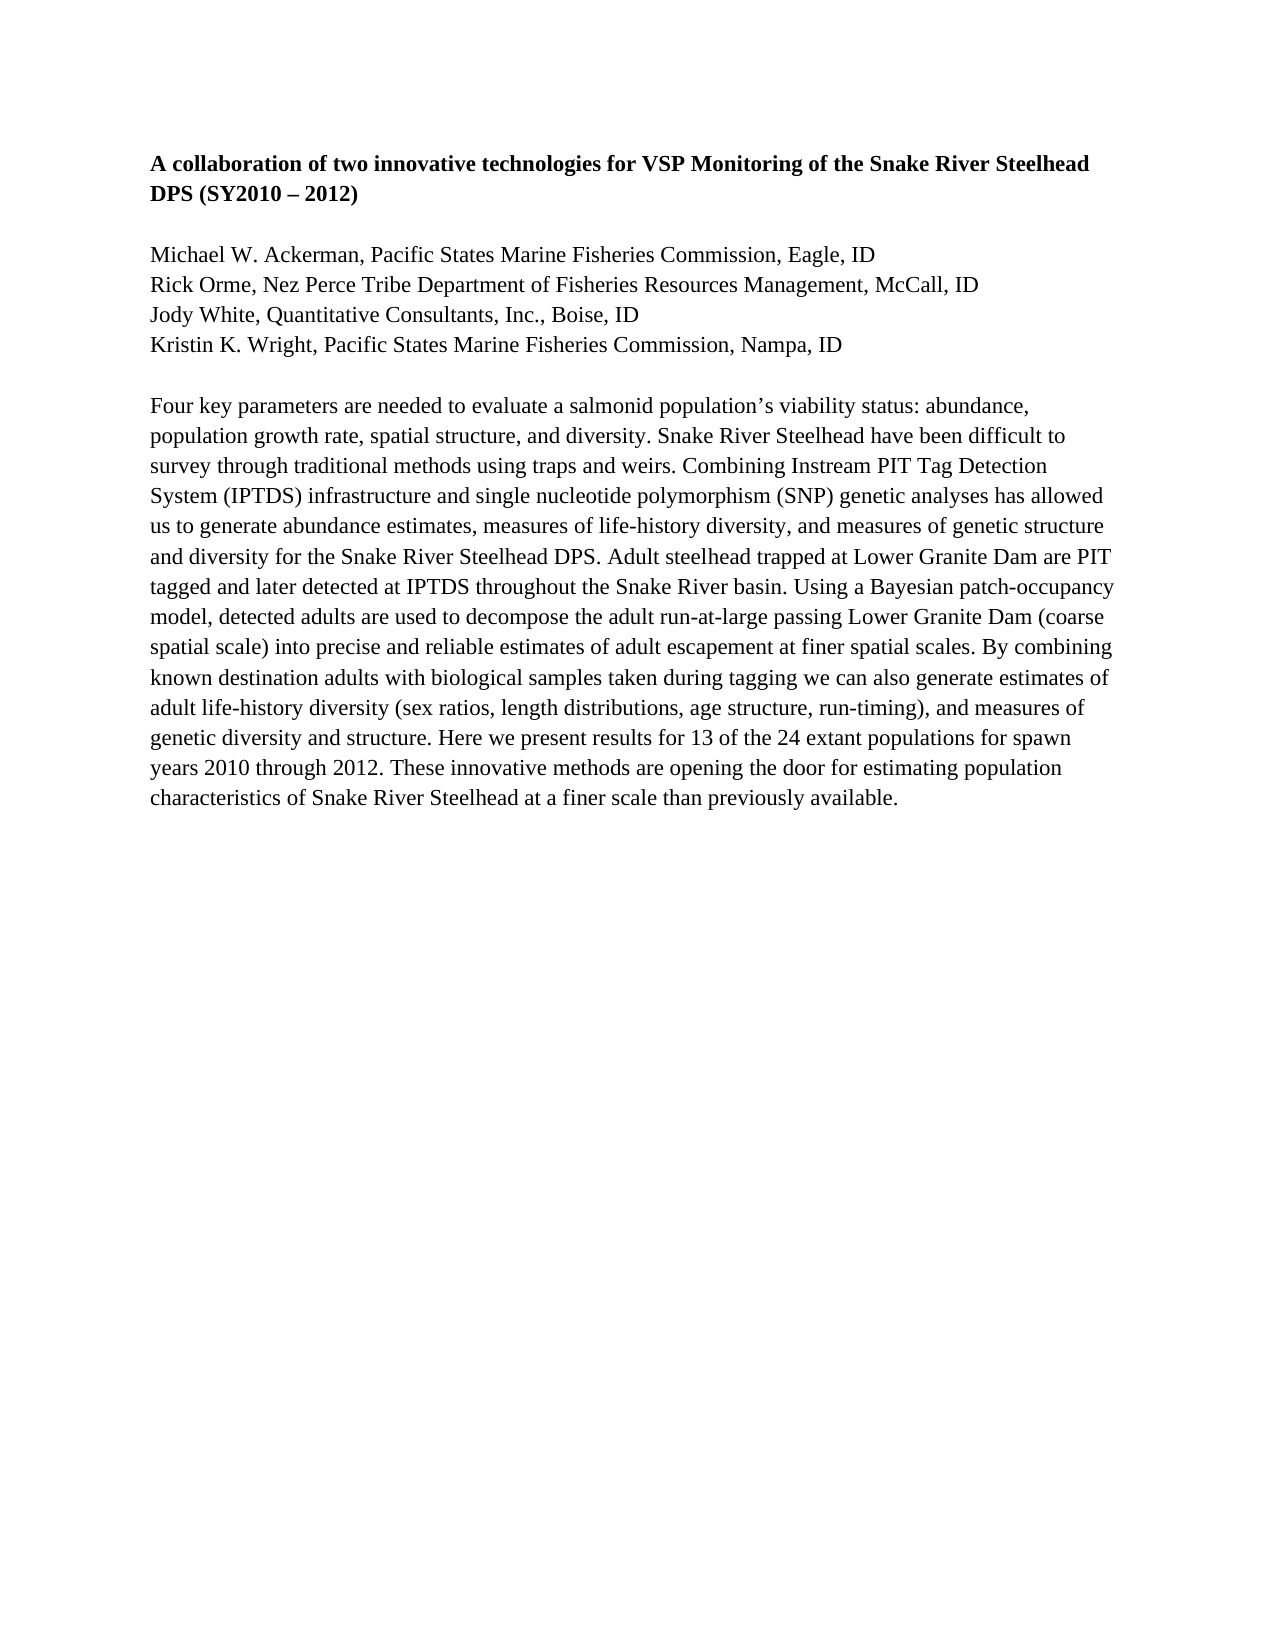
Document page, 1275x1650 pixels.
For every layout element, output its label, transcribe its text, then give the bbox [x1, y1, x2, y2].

text A collaboration of two innovative technologies for VSP Monitoring of the Snake River Steelhead DPS (SY2010 – 2012) [150, 150, 1125, 207]
text Four key parameters are needed to evaluate a salmonid population’s viability status: abundance, population growth rate, spatial structure, and diversity. Snake River Steelhead have been difficult to survey through traditional methods using traps and weirs. Combining Instream PIT Tag Detection System (IPTDS) infrastructure and single nucleotide polymorphism (SNP) genetic analyses has allowed us to generate abundance estimates, measures of life-history diversity, and measures of genetic structure and diversity for the Snake River Steelhead DPS. Adult steelhead trapped at Lower Granite Dam are PIT tagged and later detected at IPTDS throughout the Snake River basin. Using a Bayesian patch-occupancy model, detected adults are used to decompose the adult run-at-large passing Lower Granite Dam (coarse spatial scale) into precise and reliable estimates of adult escapement at finer spatial scales. By combining known destination adults with biological samples taken during tagging we can also generate estimates of adult life-history diversity (sex ratios, length distributions, age structure, run-timing), and measures of genetic diversity and structure. Here we present results for 13 of the 24 extant populations for spawn years 2010 through 2012. These innovative methods are opening the door for estimating population characteristics of Snake River Steelhead at a finer scale than previously available. [150, 392, 1125, 811]
text Kristin K. Wright, Pacific States Marine Fisheries Commission, Nampa, ID [150, 331, 1125, 358]
text Rick Orme, Nez Perce Tribe Department of Fisheries Resources Management, McCall, ID [150, 271, 1125, 297]
text Michael W. Ackerman, Pacific States Marine Fisheries Commission, Eagle, ID [150, 241, 1125, 267]
text Jody White, Quantitative Consultants, Inc., Boise, ID [150, 301, 1125, 327]
